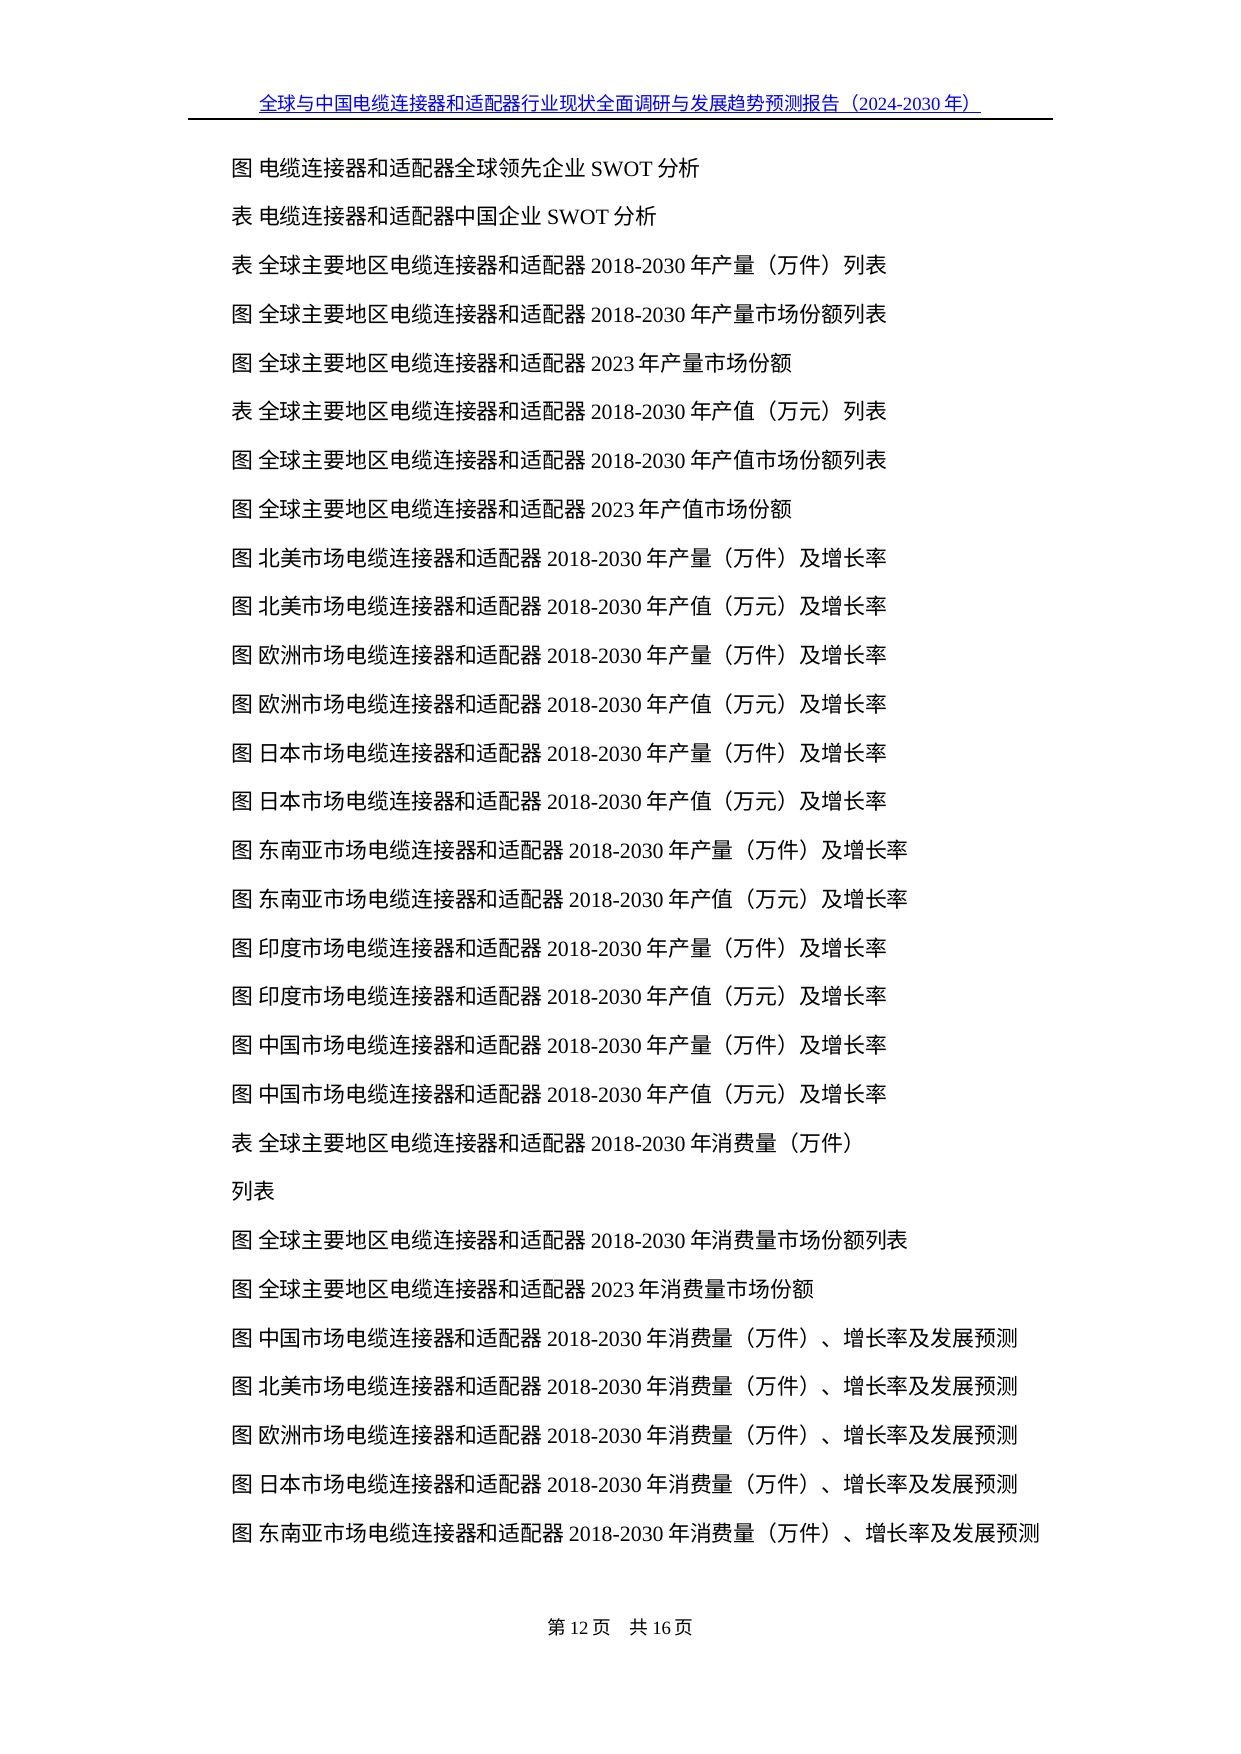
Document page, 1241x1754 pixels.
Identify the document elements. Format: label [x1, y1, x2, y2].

text [187, 150, 1053, 1548]
